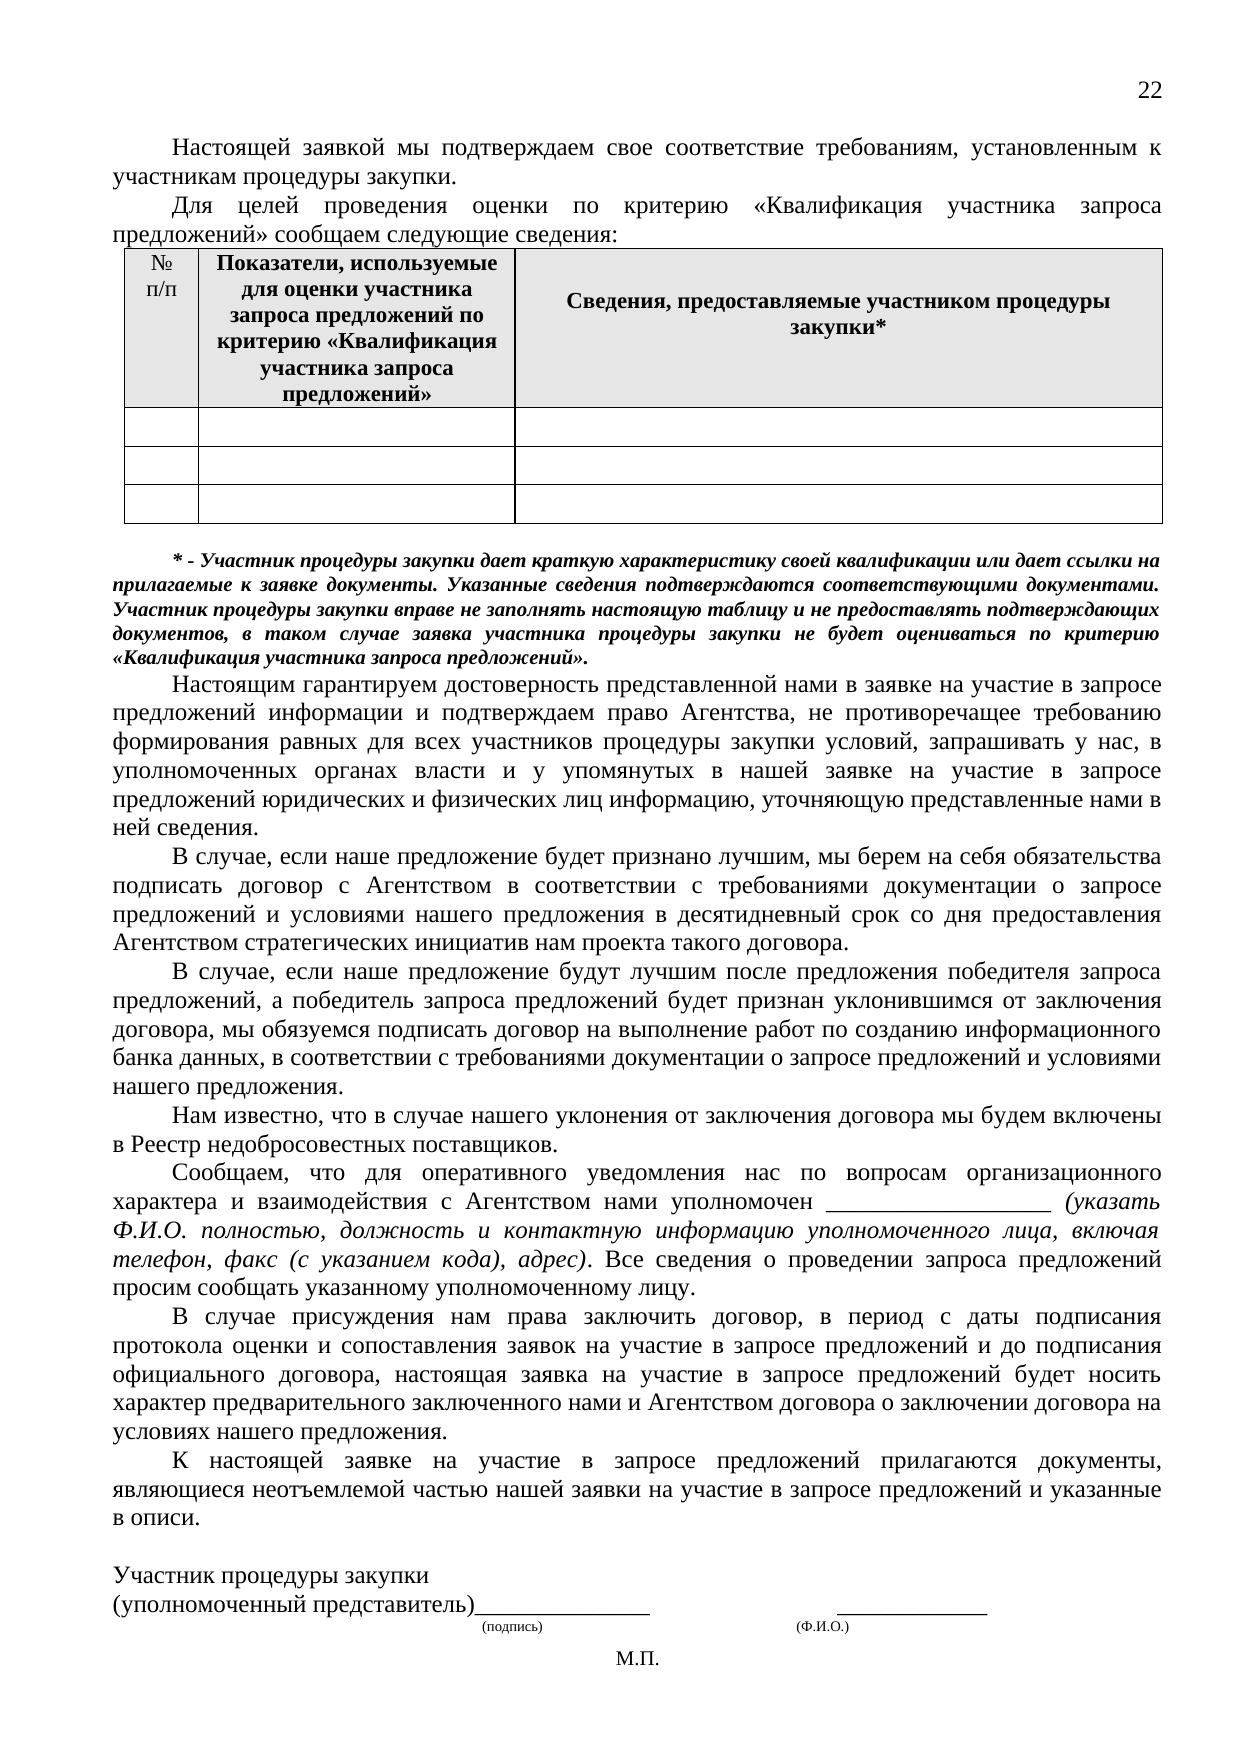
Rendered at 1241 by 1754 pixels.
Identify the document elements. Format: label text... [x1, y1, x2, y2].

text (уполномоченный представитель)______________ ____________ [112, 1589, 1162, 1617]
text М.П. [112, 1646, 1162, 1670]
text (подпись) (Ф.И.О.) [112, 1617, 1162, 1646]
table_cell [125, 408, 198, 446]
text Для целей проведения оценки по критерию «Квалификация участника запроса предложений» сообщаем следующие сведения: [112, 190, 1162, 247]
table_cell [125, 485, 198, 523]
text Нам известно, что в случае нашего уклонения от заключения договора мы будем включены в Реестр недобросовестных поставщиков. [112, 1100, 1162, 1157]
text Настоящей заявкой мы подтверждаем свое соответствие требованиям, установленным к участникам процедуры закупки. [112, 132, 1162, 190]
table_cell [125, 447, 198, 484]
table_cell [199, 485, 514, 523]
text В случае, если наше предложение будут лучшим после предложения победителя запроса предложений, а победитель запроса предложений будет признан уклонившимся от заключения договора, мы обязуемся подписать договор на выполнение работ по созданию информационного банка данных, в соответствии с требованиями документации о запросе предложений и условиями нашего предложения. [112, 956, 1162, 1100]
table_header № п/п [125, 249, 198, 407]
text Сообщаем, что для оперативного уведомления нас по вопросам организационного характера и взаимодействия с Агентством нами уполномочен __________________ (указать Ф.И.О. полностью, должность и контактную информацию уполномоченного лица, включая телефон, факс (с указанием кода), адрес). Все сведения о проведении запроса предложений просим сообщать указанному уполномоченному лицу. [112, 1157, 1162, 1301]
text Участник процедуры закупки [112, 1560, 1162, 1589]
table_header Показатели, используемые для оценки участника запроса предложений по критерию «Квалификация участника запроса предложений» [199, 249, 514, 407]
table_cell [199, 447, 514, 484]
text * - Участник процедуры закупки дает краткую характеристику своей квалификации или дает ссылки на прилагаемые к заявке документы. Указанные сведения подтверждаются соответствующими документами. Участник процедуры закупки вправе не заполнять настоящую таблицу и не предоставлять подтверждающих документов, в таком случае заявка участника процедуры закупки не будет оцениваться по критерию «Квалификация участника запроса предложений». [112, 548, 1162, 669]
table_cell [516, 447, 1162, 484]
text В случае присуждения нам права заключить договор, в период с даты подписания протокола оценки и сопоставления заявок на участие в запросе предложений и до подписания официального договора, настоящая заявка на участие в запросе предложений будет носить характер предварительного заключенного нами и Агентством договора о заключении договора на условиях нашего предложения. [112, 1301, 1162, 1445]
text В случае, если наше предложение будет признано лучшим, мы берем на себя обязательства подписать договор с Агентством в соответствии с требованиями документации о запросе предложений и условиями нашего предложения в десятидневный срок со дня предоставления Агентством стратегических инициатив нам проекта такого договора. [112, 841, 1162, 956]
table_cell [199, 408, 514, 446]
table_cell [516, 485, 1162, 523]
text Настоящим гарантируем достоверность представленной нами в заявке на участие в запросе предложений информации и подтверждаем право Агентства, не противоречащее требованию формирования равных для всех участников процедуры закупки условий, запрашивать у нас, в уполномоченных органах власти и у упомянутых в нашей заявке на участие в запросе предложений юридических и физических лиц информацию, уточняющую представленные нами в ней сведения. [112, 669, 1162, 841]
text К настоящей заявке на участие в запросе предложений прилагаются документы, являющиеся неотъемлемой частью нашей заявки на участие в запросе предложений и указанные в описи. [112, 1445, 1162, 1531]
table_cell [516, 408, 1162, 446]
table_header Сведения, предоставляемые участником процедуры закупки* [516, 249, 1162, 407]
